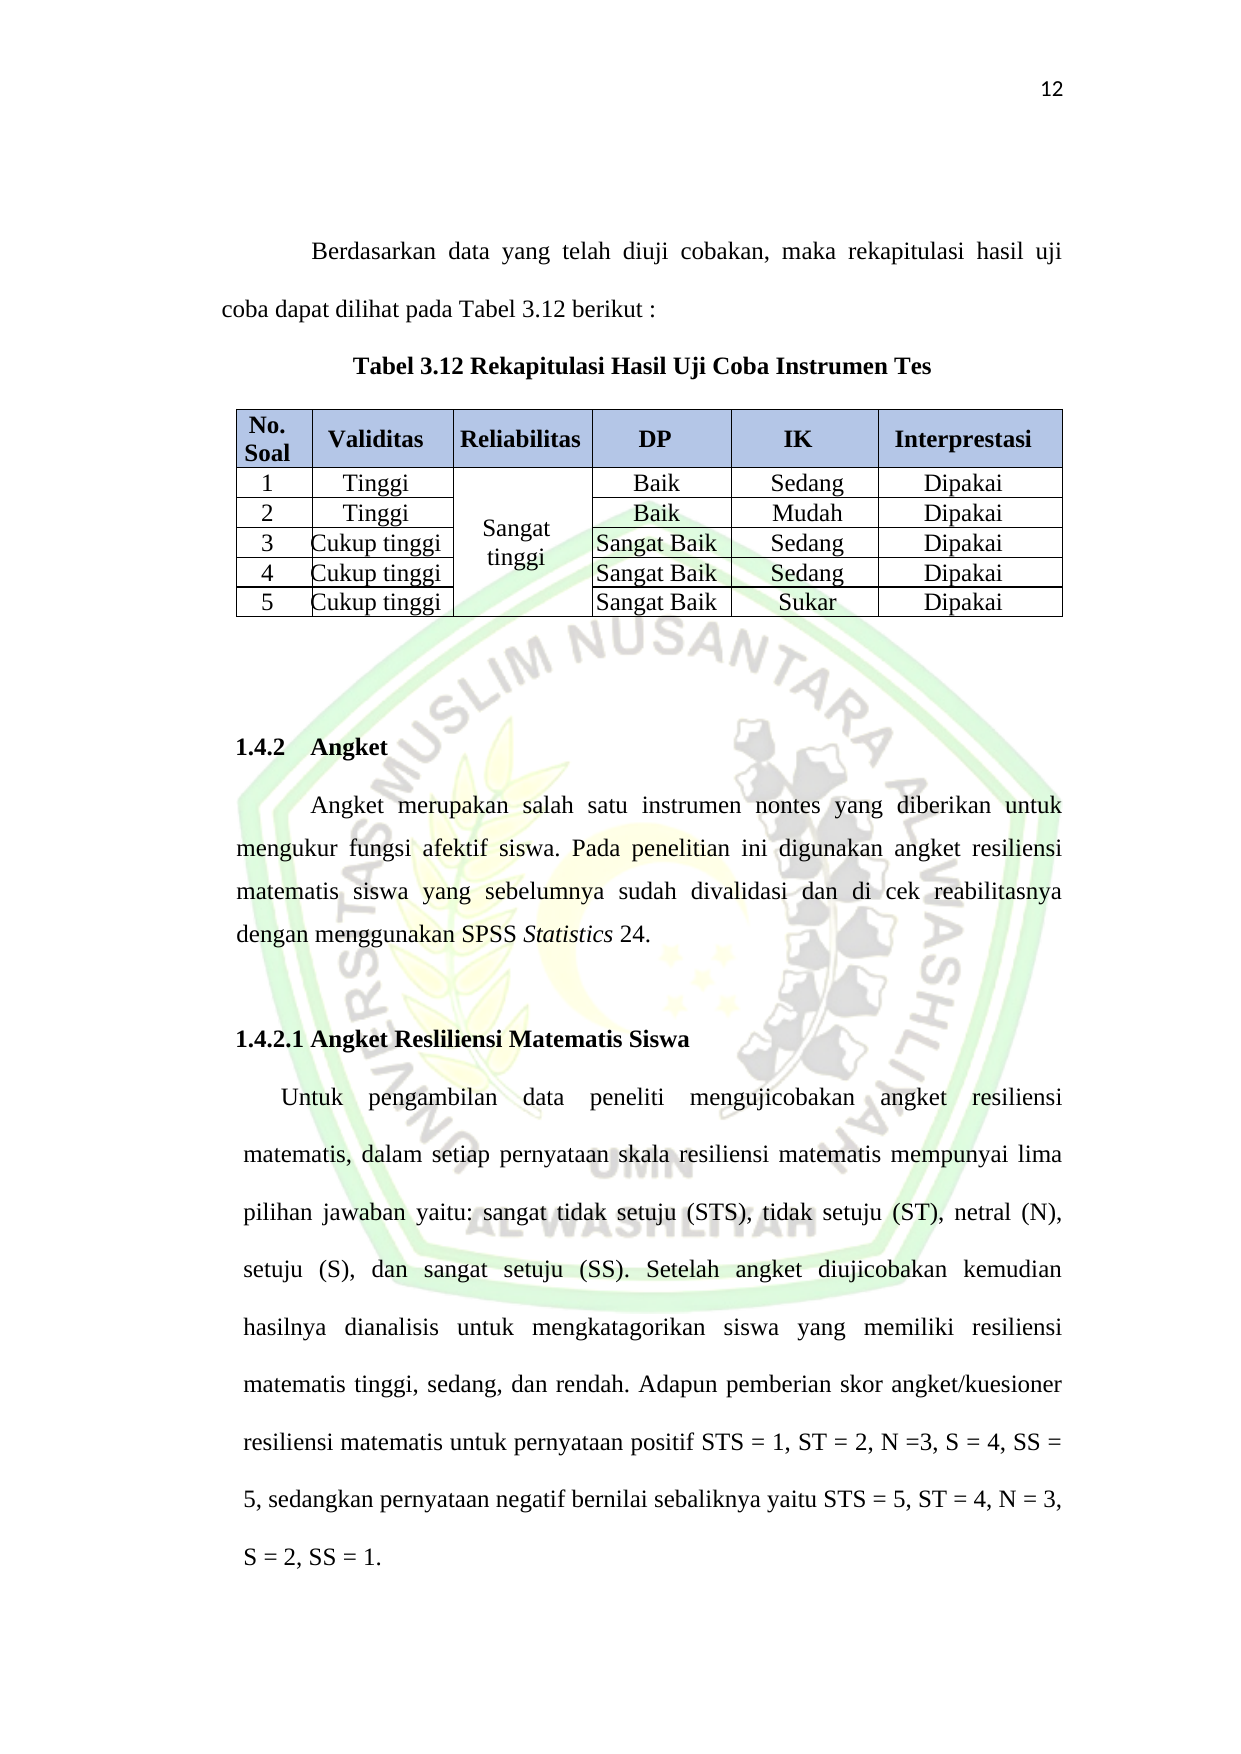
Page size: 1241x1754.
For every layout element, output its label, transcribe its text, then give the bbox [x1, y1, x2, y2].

list Tabel 3.12 Rekapitulasi Hasil Uji Coba Instrumen Tes [221, 351, 1063, 380]
table_cell 1 [237, 468, 312, 497]
table_cell 2 [237, 498, 312, 527]
table_header Reliabilitas [454, 410, 592, 467]
table_cell 3 [237, 528, 312, 557]
table_cell Tinggi [313, 498, 453, 527]
table_cell Cukup tinggi [313, 528, 453, 557]
list Berdasarkan data yang telah diuji cobakan, maka rekapitulasi hasil uji coba dapat dilihat pada Tabel 3.12 berikut : [221, 236, 1063, 322]
table_header Interprestasi [879, 410, 1062, 467]
table_cell Baik [593, 468, 731, 497]
table_cell Dipakai [879, 558, 1062, 586]
text Angket merupakan salah satu instrumen nontes yang diberikan untuk mengukur fungsi afektif siswa. Pada penelitian ini digunakan angket resiliensi matematis siswa yang sebelumnya sudah divalidasi dan di cek reabilitasnya dengan menggunakan SPSS Statistics 24. [236, 790, 1063, 948]
table_cell 4 [237, 558, 312, 586]
table_cell Sangat Baik [593, 558, 731, 586]
table_cell Cukup tinggi [313, 558, 453, 586]
table_cell Dipakai [879, 498, 1062, 527]
table_cell Sangat Baik [593, 588, 731, 616]
table_cell Dipakai [879, 588, 1062, 616]
table_cell Sangat tinggi [454, 468, 592, 616]
subtitle Angket [235, 732, 1063, 761]
table_cell Sedang [732, 528, 878, 557]
table_cell Dipakai [879, 528, 1062, 557]
table_header No. Soal [237, 410, 312, 467]
table_header Validitas [313, 410, 453, 467]
table_cell Mudah [732, 498, 878, 527]
table_cell Tinggi [313, 468, 453, 497]
text Untuk pengambilan data peneliti mengujicobakan angket resiliensi matematis, dalam setiap pernyataan skala resiliensi matematis mempunyai lima pilihan jawaban yaitu: sangat tidak setuju (STS), tidak setuju (ST), netral (N), setuju (S), dan sangat setuju (SS). Setelah angket diujicobakan kemudian hasilnya dianalisis untuk mengkatagorikan siswa yang memiliki resiliensi matematis tinggi, sedang, dan rendah. Adapun pemberian skor angket/kuesioner resiliensi matematis untuk pernyataan positif STS = 1, ST = 2, N =3, S = 4, SS = 5, sedangkan pernyataan negatif bernilai sebaliknya yaitu STS = 5, ST = 4, N = 3, S = 2, SS = 1. [243, 1082, 1063, 1571]
table_cell Cukup tinggi [313, 588, 453, 616]
table_cell Sedang [732, 468, 878, 497]
table_cell Dipakai [879, 468, 1062, 497]
table_cell Sukar [732, 588, 878, 616]
table_cell Sedang [732, 558, 878, 586]
table_cell Baik [593, 498, 731, 527]
subtitle Angket Resliliensi Matematis Siswa [235, 1024, 1063, 1053]
table_header IK [732, 410, 878, 467]
table_cell Sangat Baik [593, 528, 731, 557]
table_cell 5 [237, 588, 312, 616]
table_header DP [593, 410, 731, 467]
